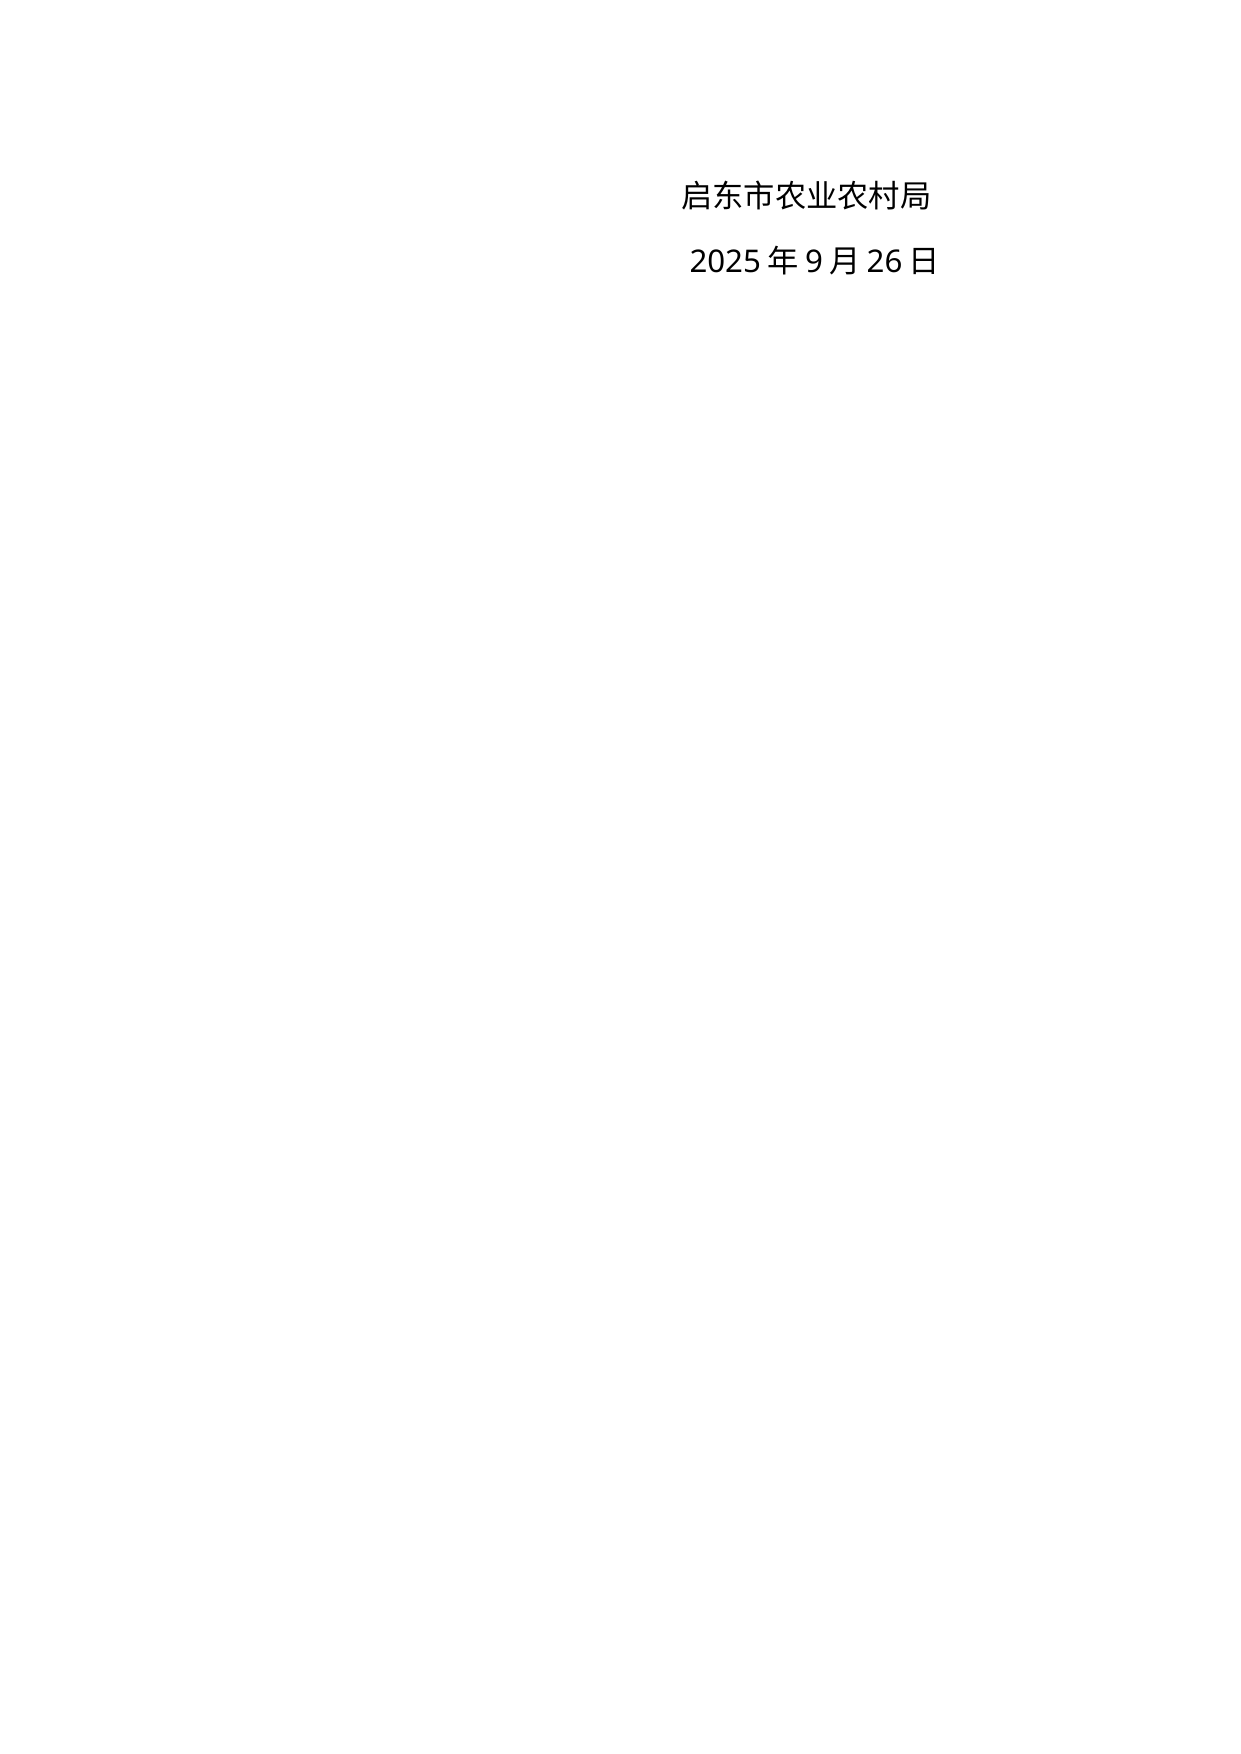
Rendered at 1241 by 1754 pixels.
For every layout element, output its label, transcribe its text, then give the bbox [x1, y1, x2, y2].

text 启东市农业农村局 [275, 162, 1053, 227]
text 2025年9月26日 [275, 227, 1053, 292]
